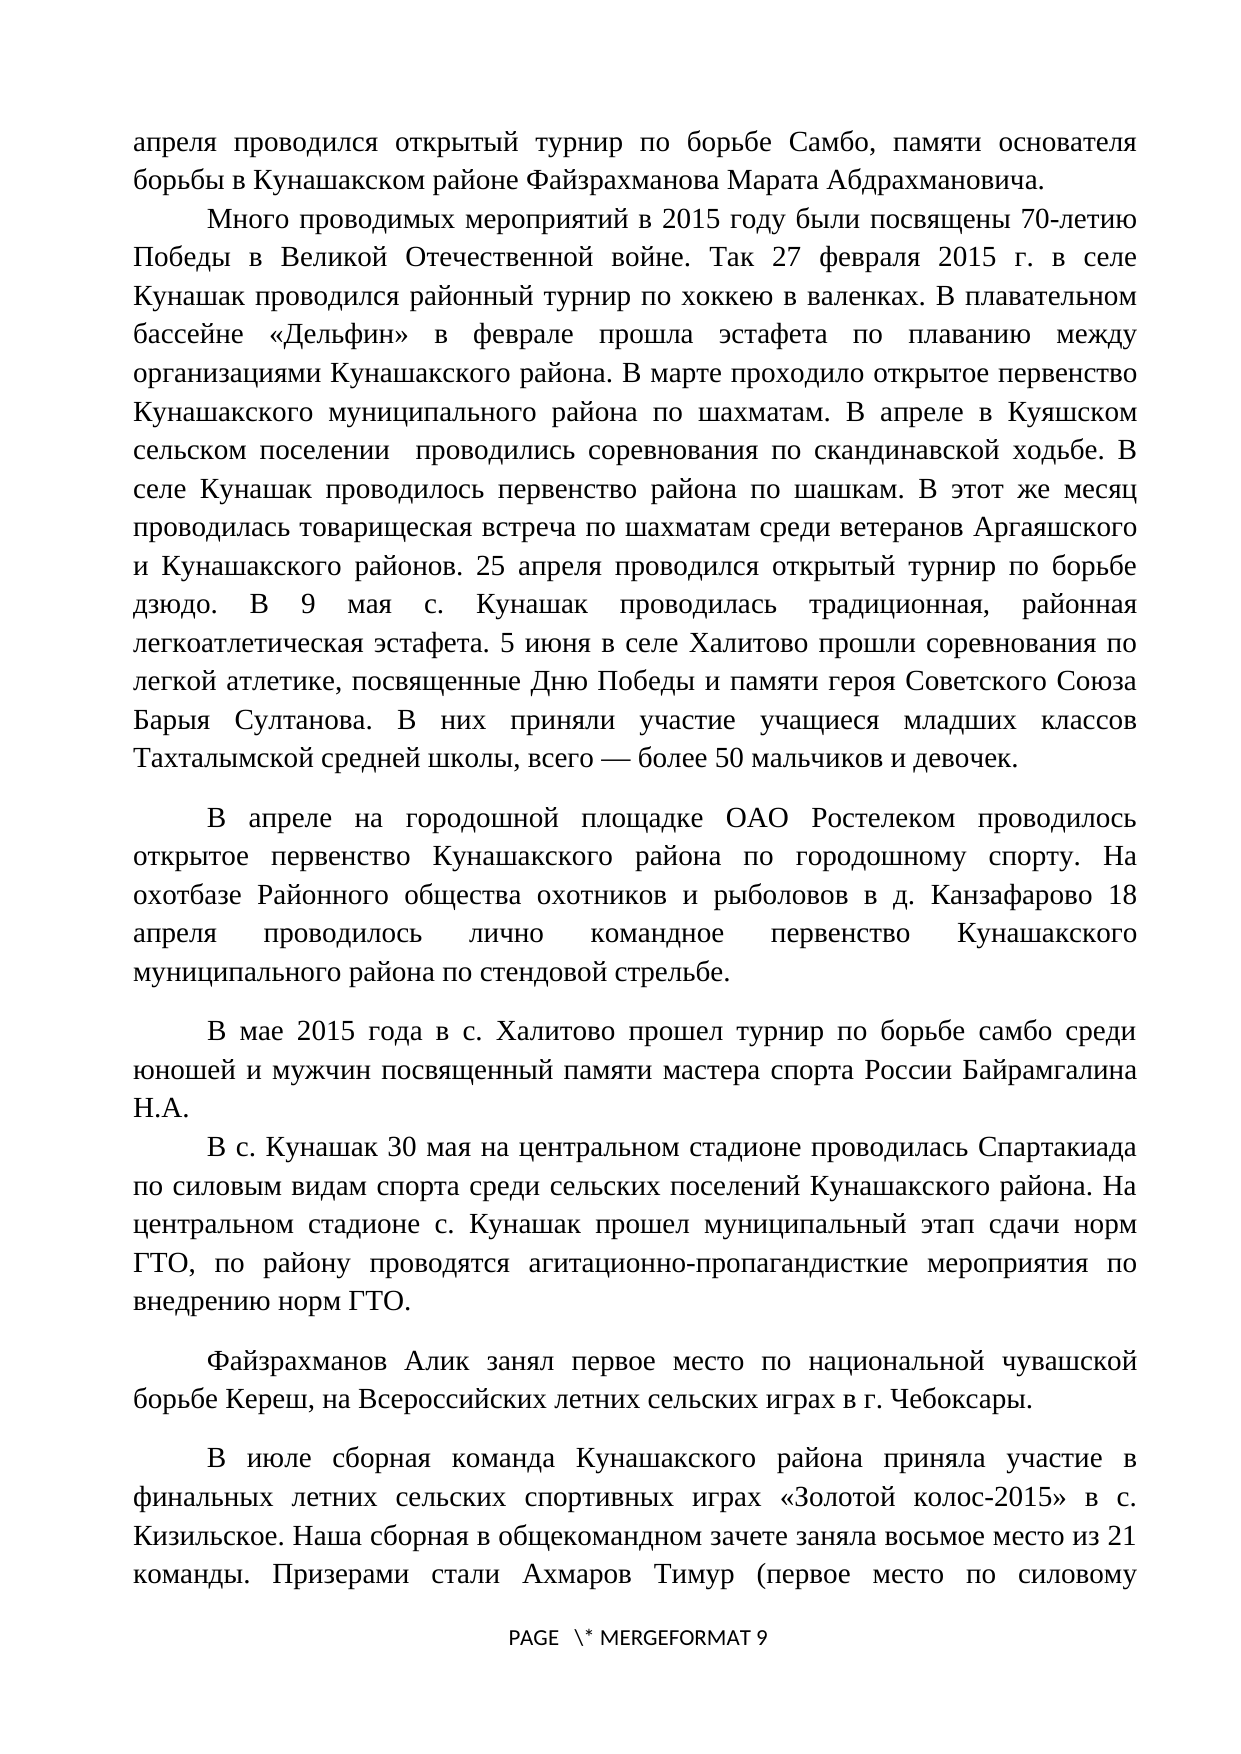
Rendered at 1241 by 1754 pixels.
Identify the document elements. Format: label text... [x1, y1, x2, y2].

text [133, 124, 1138, 196]
text В апреле на городошной площадке ОАО Ростелеком проводилось открытое первенство Кунашакского района по городошному спорту. На охотбазе Районного общества охотников и рыболовов в д. Канзафарово 18 апреля проводилось лично командное первенство Кунашакского муниципального района по стендовой стрельбе. [133, 800, 1138, 988]
text Много проводимых мероприятий в 2015 году были посвящены 70-летию Победы в Великой Отечественной войне. Так 27 февраля 2015 г. в селе Кунашак проводился районный турнир по хоккею в валенках. В плавательном бассейне «Дельфин» в феврале прошла эстафета по плаванию между организациями Кунашакского района. В марте проходило открытое первенство Кунашакского муниципального района по шахматам. В апреле в Куяшском сельском поселении проводились соревнования по скандинавской ходьбе. В селе Кунашак проводилось первенство района по шашкам. В этот же месяц проводилась товарищеская встреча по шахматам среди ветеранов Аргаяшского и Кунашакского районов. 25 апреля проводился открытый турнир по борьбе дзюдо. В 9 мая с. Кунашак проводилась традиционная, районная легкоатлетическая эстафета. 5 июня в селе Халитово прошли соревнования по легкой атлетике, посвященные Дню Победы и памяти героя Советского Союза Барыя Султанова. В них приняли участие учащиеся младших классов Тахталымской средней школы, всего — более 50 мальчиков и девочек. [133, 201, 1138, 774]
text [133, 1441, 1138, 1590]
text В с. Кунашак 30 мая на центральном стадионе проводилась Спартакиада по силовым видам спорта среди сельских поселений Кунашакского района. На центральном стадионе с. Кунашак прошел муниципальный этап сдачи норм ГТО, по району проводятся агитационно-пропагандисткие мероприятия по внедрению норм ГТО. [133, 1129, 1138, 1317]
text В мае 2015 года в с. Халитово прошел турнир по борьбе самбо среди юношей и мужчин посвященный памяти мастера спорта России Байрамгалина Н.А. [133, 1013, 1138, 1124]
text Файзрахманов Алик занял первое место по национальной чувашской борьбе Кереш, на Всероссийских летних сельских играх в г. Чебоксары. [133, 1343, 1138, 1415]
